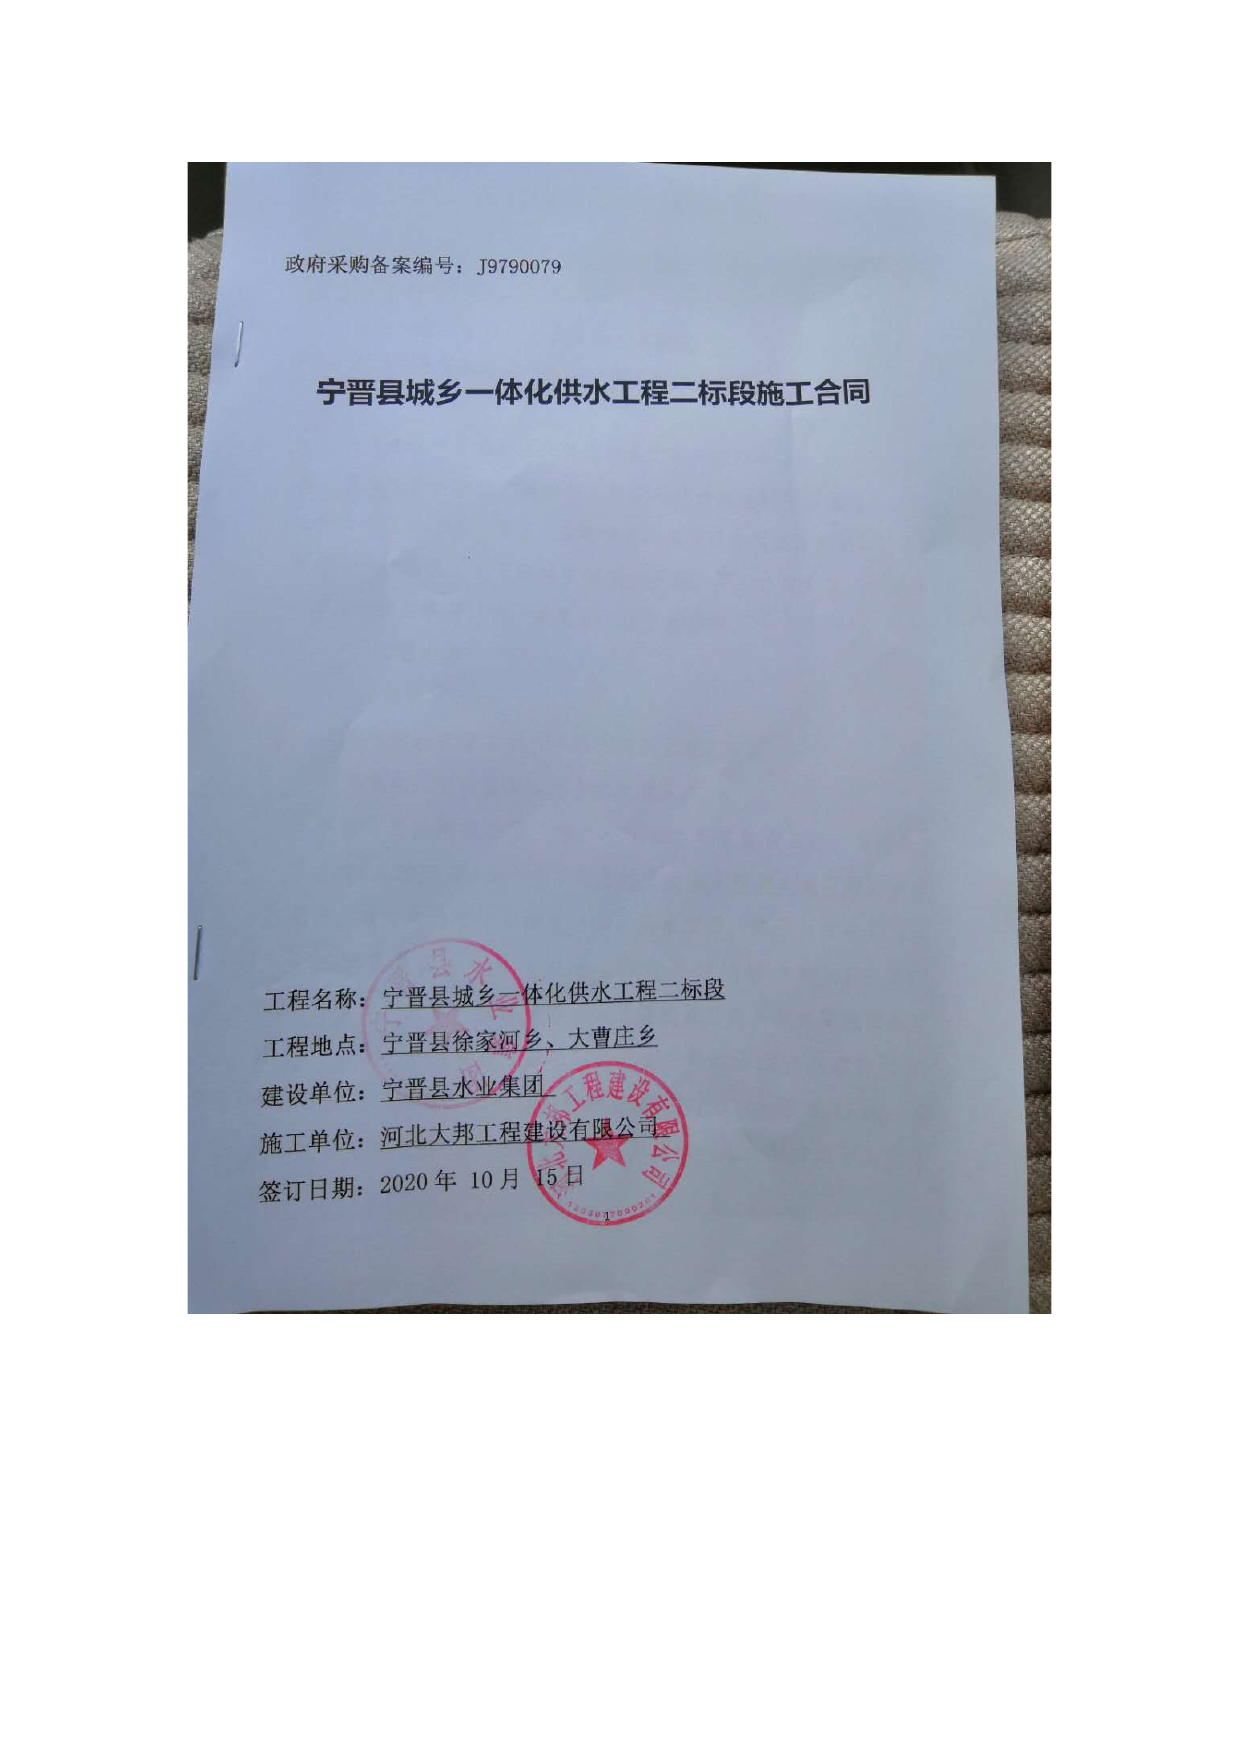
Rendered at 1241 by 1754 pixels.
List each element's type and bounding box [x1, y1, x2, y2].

picture [187, 162, 1052, 1314]
